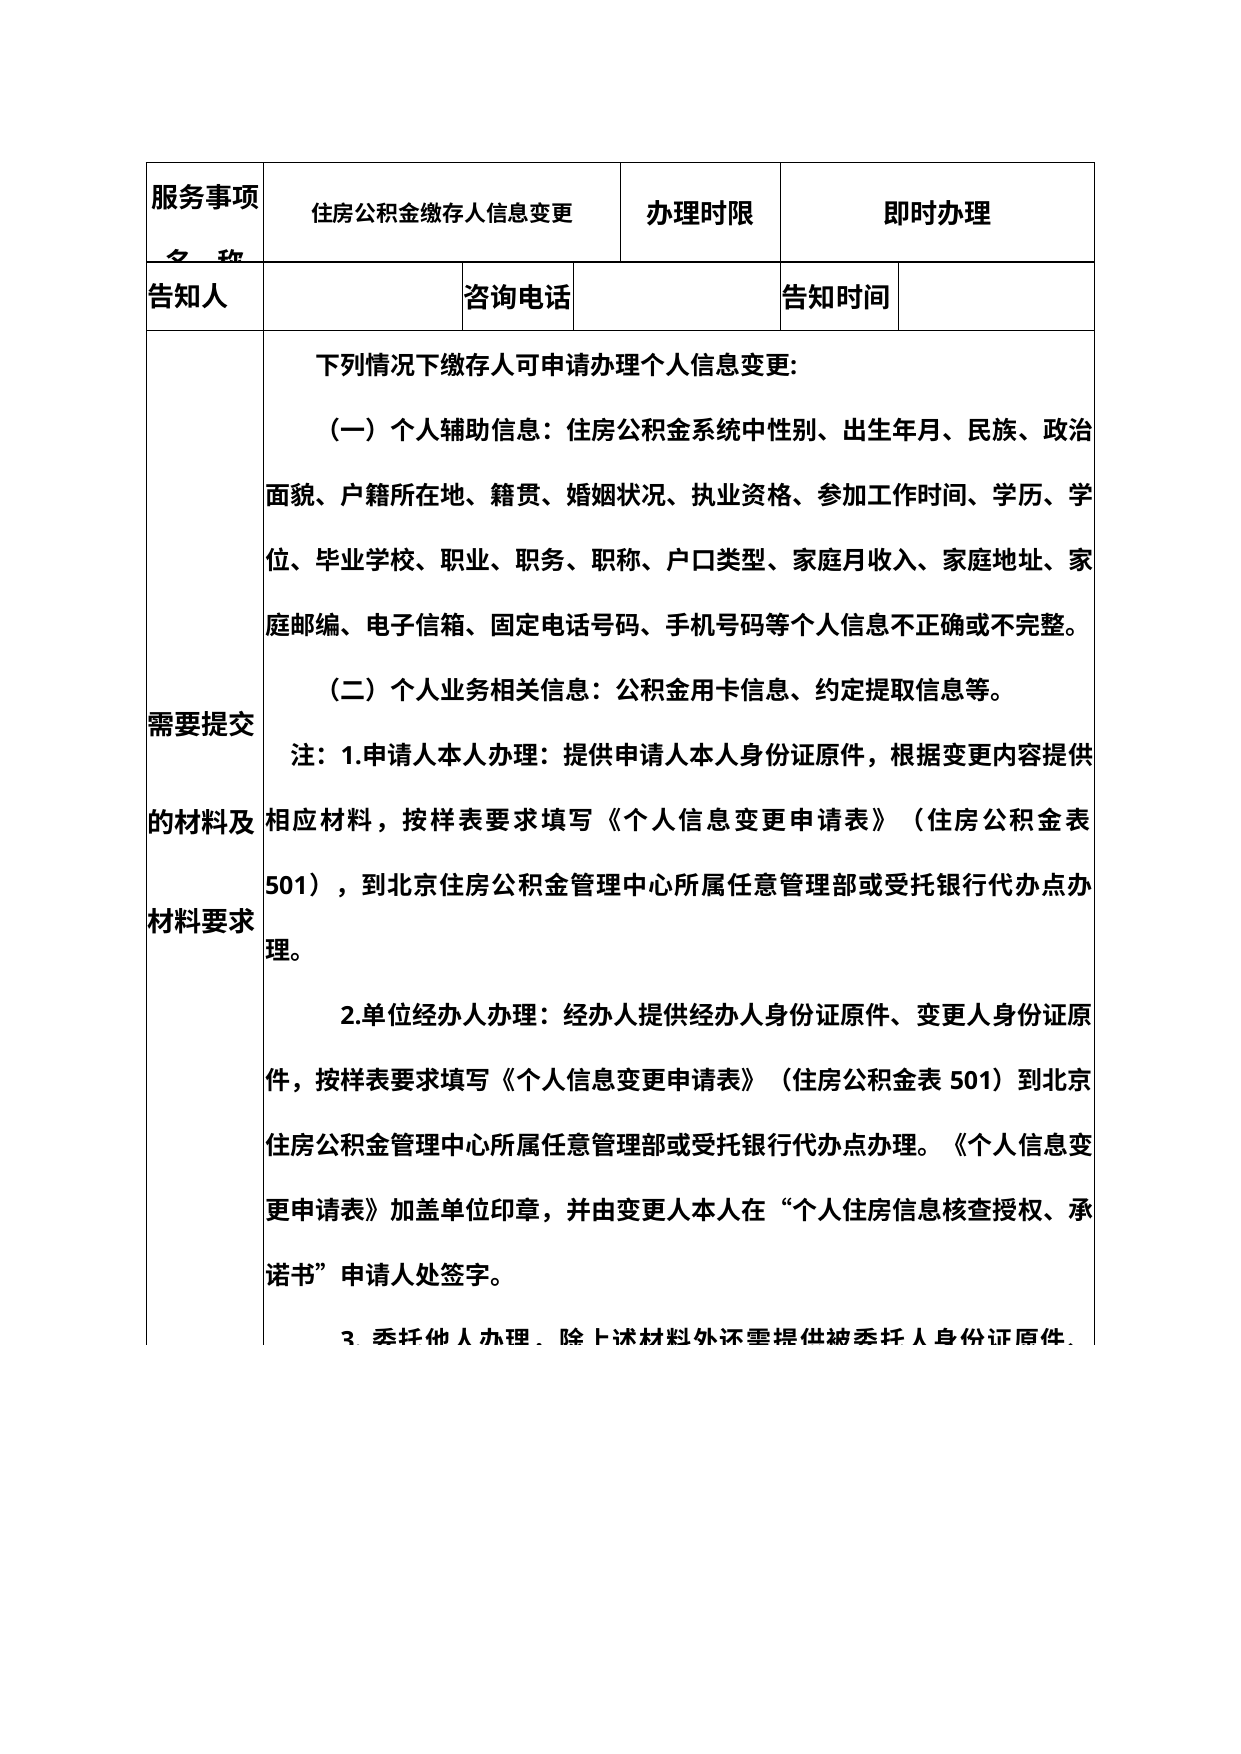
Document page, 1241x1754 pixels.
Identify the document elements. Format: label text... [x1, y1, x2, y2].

table_header 服务事项 名 称 [147, 163, 263, 261]
table_cell 需要提交 的材料及 材料要求 [147, 331, 263, 1345]
table_cell 告知人 [147, 263, 263, 330]
table_cell 咨询电话 [463, 263, 573, 330]
table_cell 下列情况下缴存人可申请办理个人信息变更: （一）个人辅助信息：住房公积金系统中性别、出生年月、民族、政治面貌、户籍所在地、籍贯、婚姻状况、执业资格、参加工作时间、学历、学位、毕业学校、职业、职务、职称、户口类型、家庭月收入、家庭地址、家庭邮编、电子信箱、固定电话号码、手机号码等个人信息不正确或不完整。 （二）个人业务相关信息：公积金用卡信息、约定提取信息等。 注：1.申请人本人办理：提供申请人本人身份证原件，根据变更内容提供相应材料，按样表要求填写《个人信息变更申请表》（住房公积金表501），到北京住房公积金管理中心所属任意管理部或受托银行代办点办理。 2.单位经办人办理：经办人提供经办人身份证原件、变更人身份证原件，按样表要求填写《个人信息变更申请表》（住房公积金表501）到北京住房公积金管理中心所属任意管理部或受托银行代办点办理。《个人信息变更申请表》加盖单位印章，并由变更人本人在“个人住房信息核查授权、承诺书”申请人处签字。 3. 委托他人办理，除上述材料外还需提供被委托人身份证原件、《个人授权委托书》。 4.可通过北京住房公积金网或北京公积金APP（gjj.beijing.gov.cn）申请并办结。 5.个人如变更姓名或证件号码，应前往柜台办理相关手续。办理时应持本人身份证原件或提供公安机关出具的变更材料，同时提供加盖单位印章的《个人信息变更申请表》。 [264, 331, 1094, 1345]
table_header 住房公积金缴存人信息变更 [264, 163, 620, 261]
table_cell 告知时间 [781, 263, 898, 330]
table_cell [899, 263, 1094, 330]
table_header 办理时限 [621, 163, 780, 261]
table_cell [574, 263, 780, 330]
table_cell [264, 263, 462, 330]
table_header 即时办理 [781, 163, 1094, 261]
